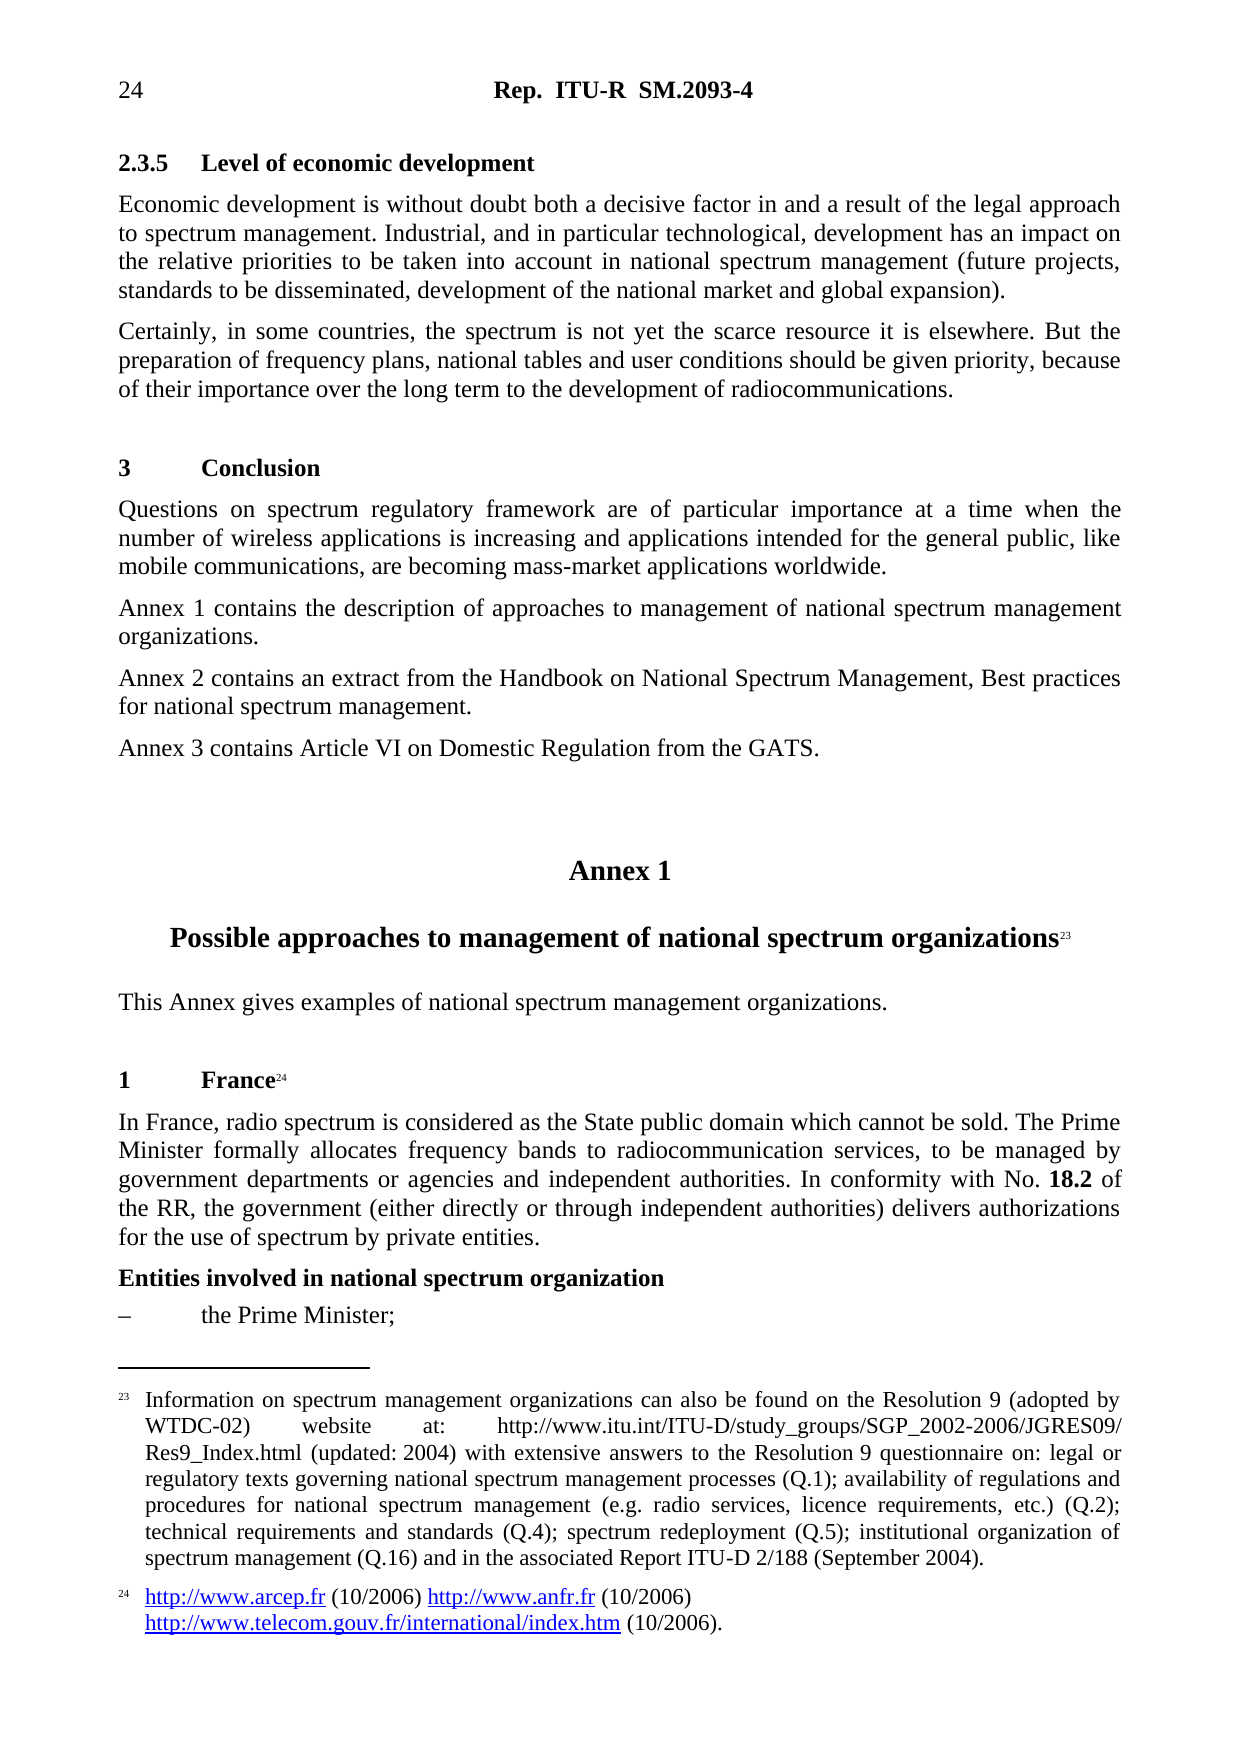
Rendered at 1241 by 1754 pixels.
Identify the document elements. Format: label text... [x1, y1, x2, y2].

subtitle 3 Conclusion [118, 453, 1122, 481]
text Annex 2 contains an extract from the Handbook on National Spectrum Management, Best practices for national spectrum management. [118, 663, 1122, 720]
text Economic development is without doubt both a decisive factor in and a result of the legal approach to spectrum management. Industrial, and in particular technological, development has an impact on the relative priorities to be taken into account in national spectrum management (future projects, standards to be disseminated, development of the national market and global expansion). [118, 189, 1122, 304]
title Annex 1 Possible approaches to management of national spectrum organizations [118, 853, 1122, 953]
subtitle 1 France [118, 1065, 1122, 1094]
subtitle 2.3.5 Level of economic development [118, 148, 1122, 176]
title This Annex gives examples of national spectrum management organizations. [118, 987, 1122, 1015]
text In France, radio spectrum is considered as the State public domain which cannot be sold. The Prime Minister formally allocates frequency bands to radiocommunication services, to be managed by government departments or agencies and independent authorities. In conformity with No. 18.2 of the RR, the government (either directly or through independent authorities) delivers authorizations for the use of spectrum by private entities. [118, 1107, 1122, 1250]
text Entities involved in national spectrum organization [118, 1263, 1122, 1292]
text Annex 1 contains the description of approaches to management of national spectrum management organizations. [118, 593, 1122, 650]
text Certainly, in some countries, the spectrum is not yet the scarce resource it is elsewhere. But the preparation of frequency plans, national tables and user conditions should be given priority, because of their importance over the long term to the development of radiocommunications. [118, 316, 1122, 403]
text – the Prime Minister; [118, 1300, 1122, 1329]
text Annex 3 contains Article VI on Domestic Regulation from the GATS. [118, 733, 1122, 761]
text Questions on spectrum regulatory framework are of particular importance at a time when the number of wireless applications is increasing and applications intended for the general public, like mobile communications, are becoming mass-market applications worldwide. [118, 494, 1122, 580]
